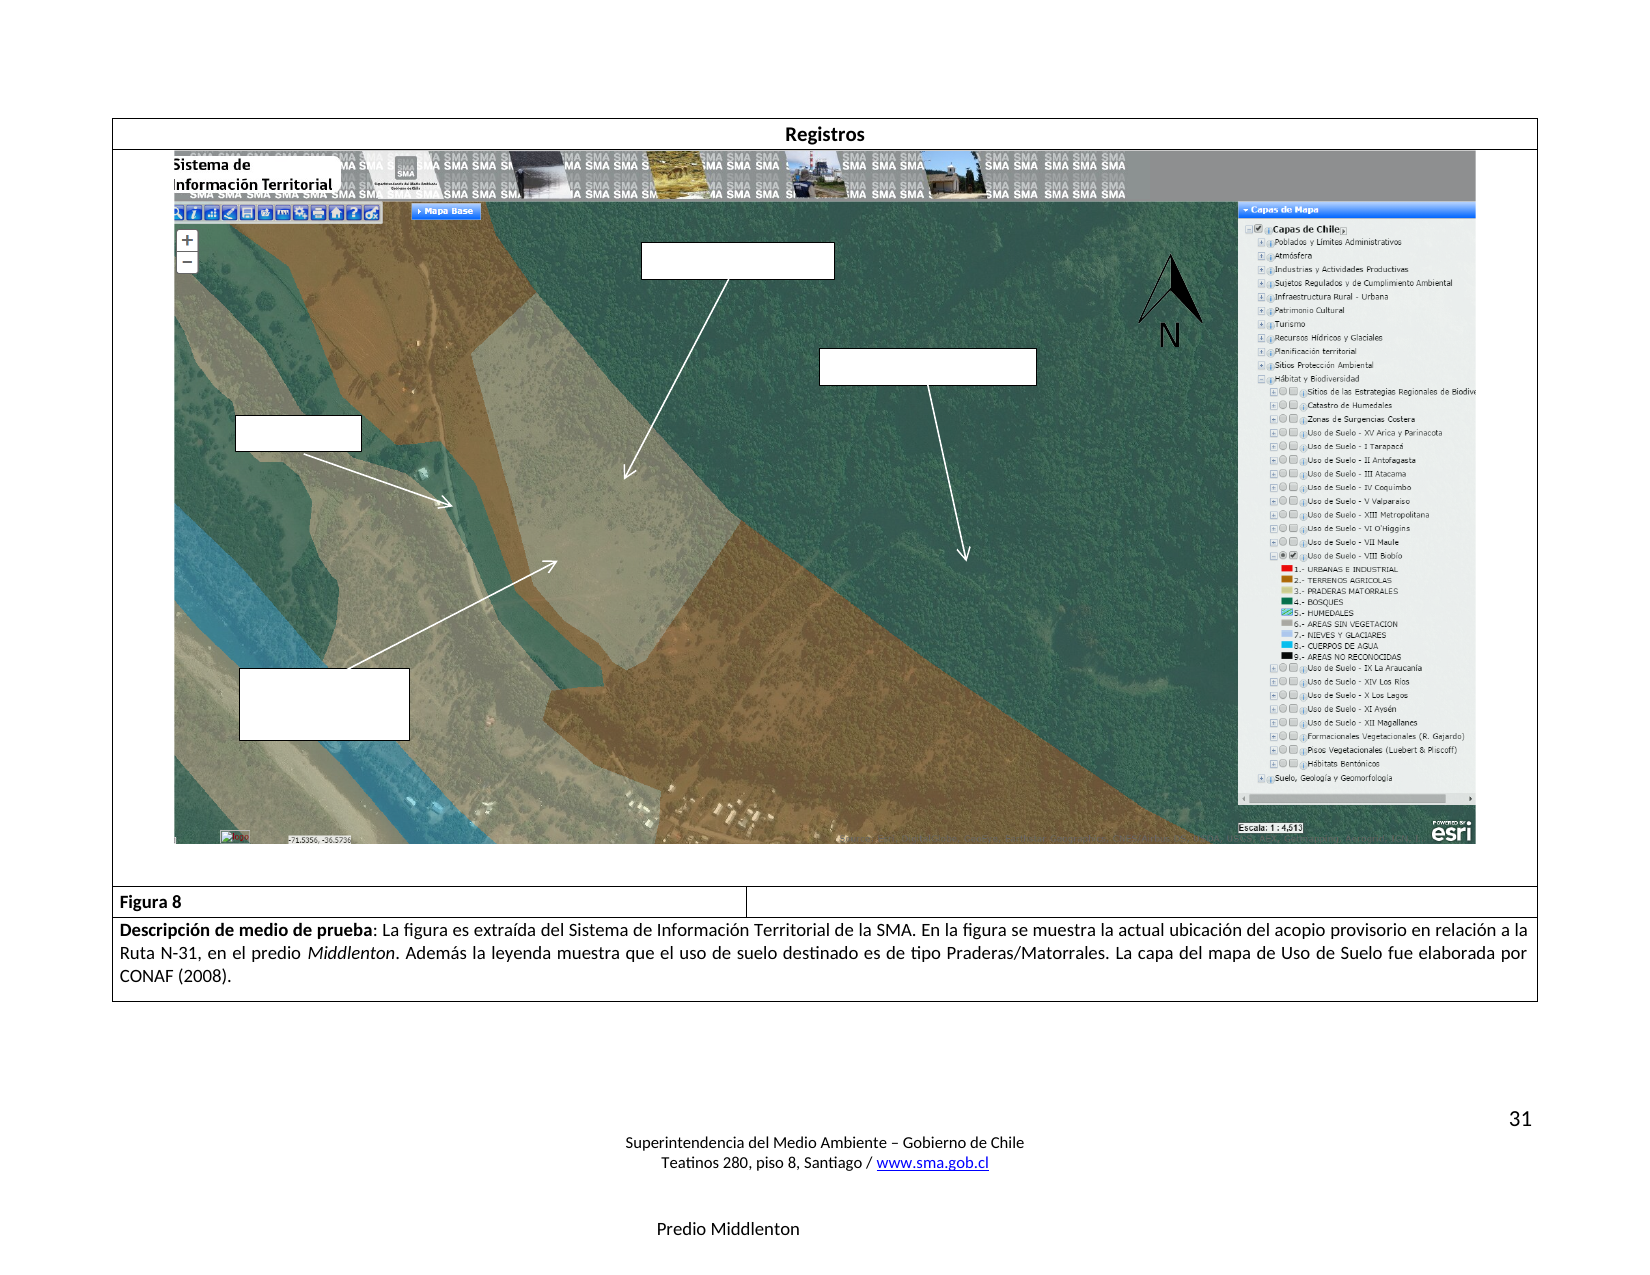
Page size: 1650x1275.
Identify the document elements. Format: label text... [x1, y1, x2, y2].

picture [174, 150, 1476, 844]
table_header Registros [113, 119, 1537, 149]
table_cell [113, 150, 1537, 886]
table_cell Figura 8 [113, 887, 746, 917]
table_cell Descripción de medio de prueba: La figura es extraída del Sistema de Información Territorial de la SMA. En la figura se muestra la actual ubicación del acopio provisorio en relación a la Ruta N-31, en el predio Middlenton. Además la leyenda muestra que el uso de suelo destinado es de tipo Praderas/Matorrales. La capa del mapa de Uso de Suelo fue elaborada por CONAF (2008). [113, 918, 1537, 1001]
table_cell [747, 887, 1537, 917]
